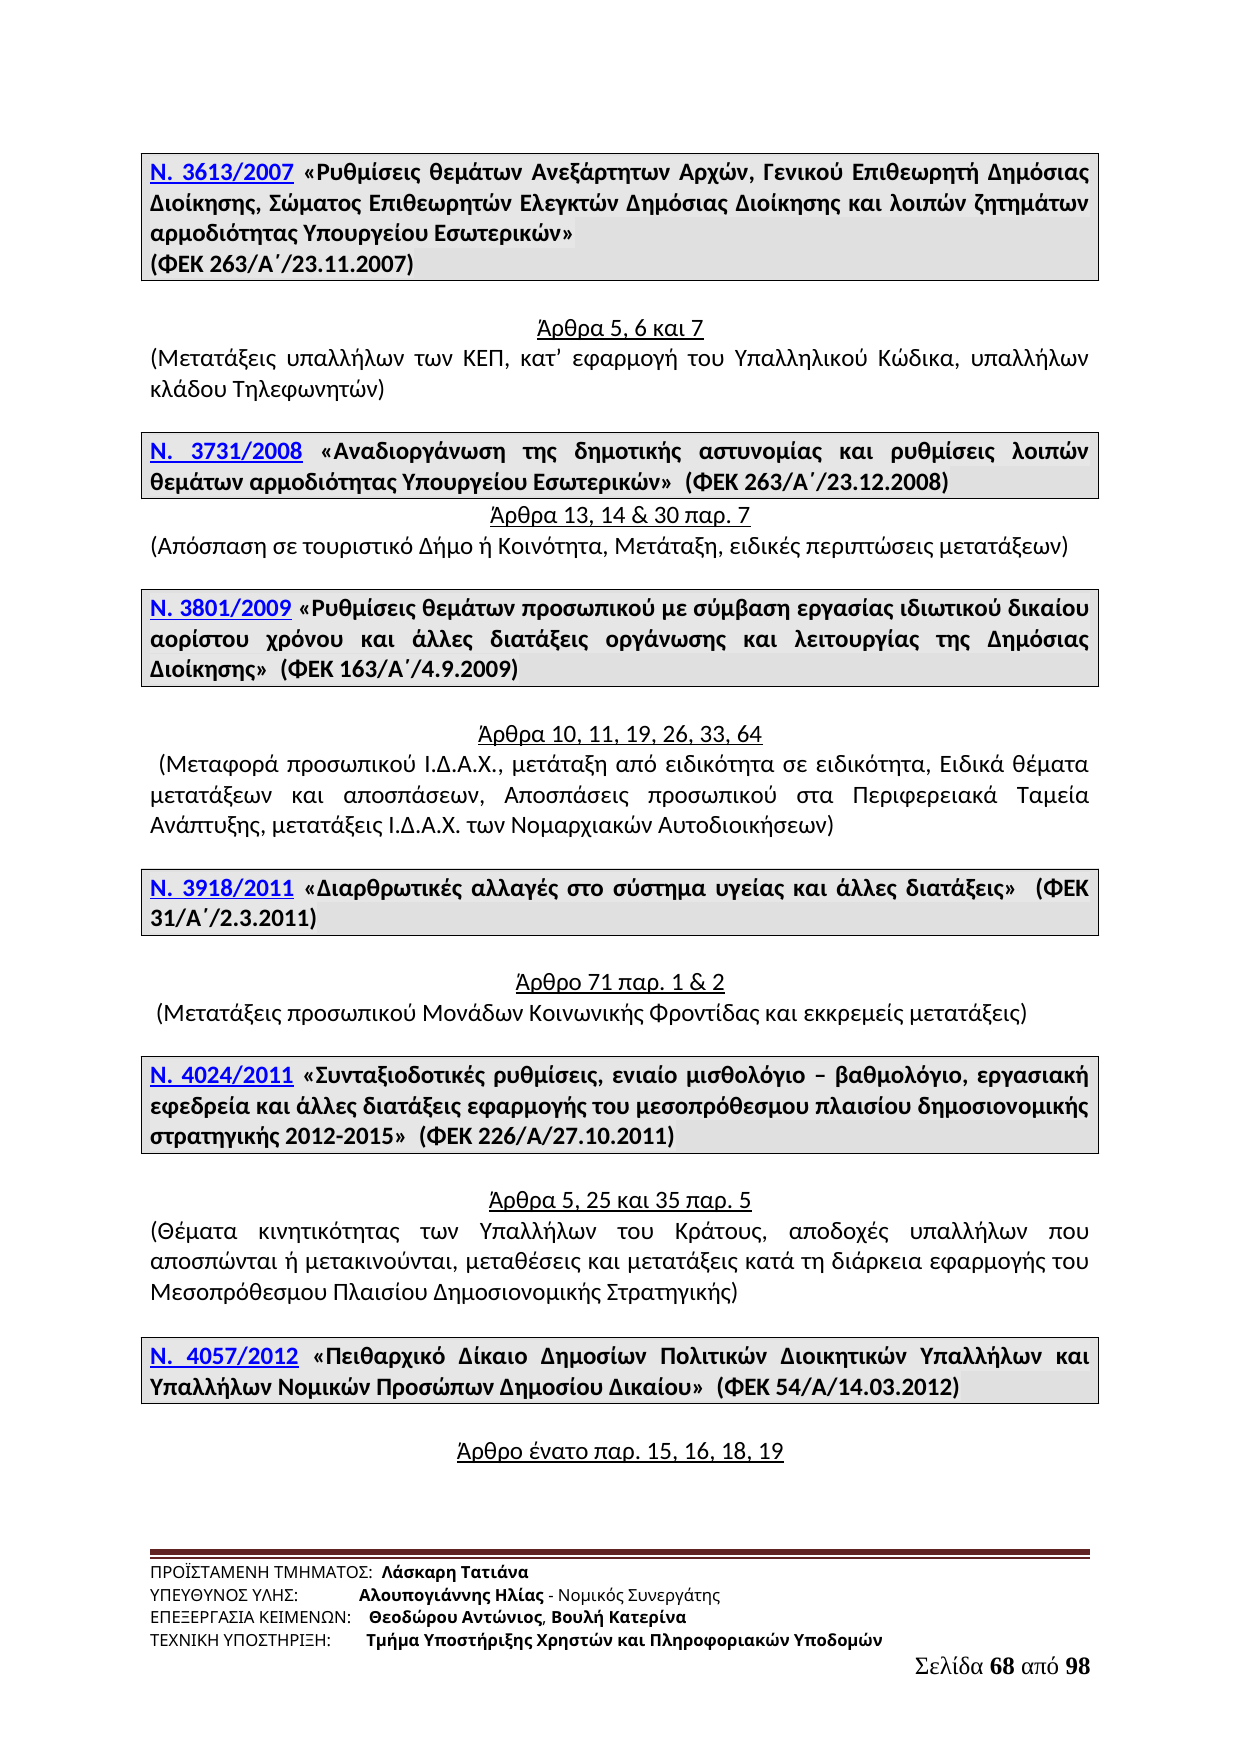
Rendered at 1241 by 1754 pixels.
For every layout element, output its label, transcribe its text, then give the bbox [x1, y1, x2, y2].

text Άρθρα 5, 25 και 35 παρ. 5 [150, 1184, 1090, 1215]
text Ν. 3613/2007 «Ρυθμίσεις θεμάτων Ανεξάρτητων Αρχών, Γενικού Επιθεωρητή Δημόσιας Διοίκησης, Σώματος Επιθεωρητών Ελεγκτών Δημόσιας Διοίκησης και λοιπών ζητημάτων αρμοδιότητας Υπουργείου Εσωτερικών» [142, 154, 1098, 245]
text N. 4057/2012 «Πειθαρχικό Δίκαιο Δημοσίων Πολιτικών Διοικητικών Υπαλλήλων και Υπαλλήλων Νομικών Προσώπων Δημοσίου Δικαίου» (ΦΕΚ 54/Α/14.03.2012) [142, 1338, 1098, 1403]
text (Μετατάξεις προσωπικού Μονάδων Κοινωνικής Φροντίδας και εκκρεμείς μετατάξεις) [150, 997, 1090, 1027]
text Άρθρα 10, 11, 19, 26, 33, 64 [150, 718, 1090, 748]
text (Θέματα κινητικότητας των Υπαλλήλων του Κράτους, αποδοχές υπαλλήλων που αποσπώνται ή μετακινούνται, μεταθέσεις και μετατάξεις κατά τη διάρκεια εφαρμογής του Μεσοπρόθεσμου Πλαισίου Δημοσιονομικής Στρατηγικής) [150, 1215, 1090, 1307]
text Άρθρα 13, 14 & 30 παρ. 7 [150, 499, 1090, 530]
text (Απόσπαση σε τουριστικό Δήμο ή Κοινότητα, Μετάταξη, ειδικές περιπτώσεις μετατάξεων) [150, 530, 1090, 561]
text Άρθρο ένατο παρ. 15, 16, 18, 19 [150, 1435, 1090, 1465]
text (Μεταφορά προσωπικού Ι.Δ.Α.Χ., μετάταξη από ειδικότητα σε ειδικότητα, Ειδικά θέματα μετατάξεων και αποσπάσεων, Αποσπάσεις προσωπικού στα Περιφερειακά Ταμεία Ανάπτυξης, μετατάξεις Ι.Δ.Α.Χ. των Νομαρχιακών Αυτοδιοικήσεων) [150, 748, 1090, 840]
text (Μετατάξεις υπαλλήλων των ΚΕΠ, κατ’ εφαρμογή του Υπαλληλικού Κώδικα, υπαλλήλων κλάδου Τηλεφωνητών) [150, 342, 1090, 403]
text Άρθρα 5, 6 και 7 [150, 312, 1090, 342]
text Ν. 3801/2009 «Ρυθμίσεις θεμάτων προσωπικού με σύμβαση εργασίας ιδιωτικού δικαίου αορίστου χρόνου και άλλες διατάξεις οργάνωσης και λειτουργίας της Δημόσιας Διοίκησης» (ΦΕΚ 163/Α΄/4.9.2009) [142, 590, 1098, 686]
text Άρθρο 71 παρ. 1 & 2 [150, 966, 1090, 997]
text Ν. 3731/2008 «Αναδιοργάνωση της δημοτικής αστυνομίας και ρυθμίσεις λοιπών θεμάτων αρμοδιότητας Υπουργείου Εσωτερικών» (ΦΕΚ 263/Α΄/23.12.2008) [142, 433, 1098, 498]
text Ν. 4024/2011 «Συνταξιοδοτικές ρυθμίσεις, ενιαίο μισθολόγιο – βαθμολόγιο, εργασιακή εφεδρεία και άλλες διατάξεις εφαρμογής του μεσοπρόθεσμου πλαισίου δημοσιονομικής στρατηγικής 2012-2015» (ΦΕΚ 226/Α/27.10.2011) [142, 1057, 1098, 1153]
text (ΦΕΚ 263/Α΄/23.11.2007) [142, 245, 1098, 280]
text Ν. 3918/2011 «Διαρθρωτικές αλλαγές στο σύστημα υγείας και άλλες διατάξεις» (ΦΕΚ 31/Α΄/2.3.2011) [142, 870, 1098, 935]
